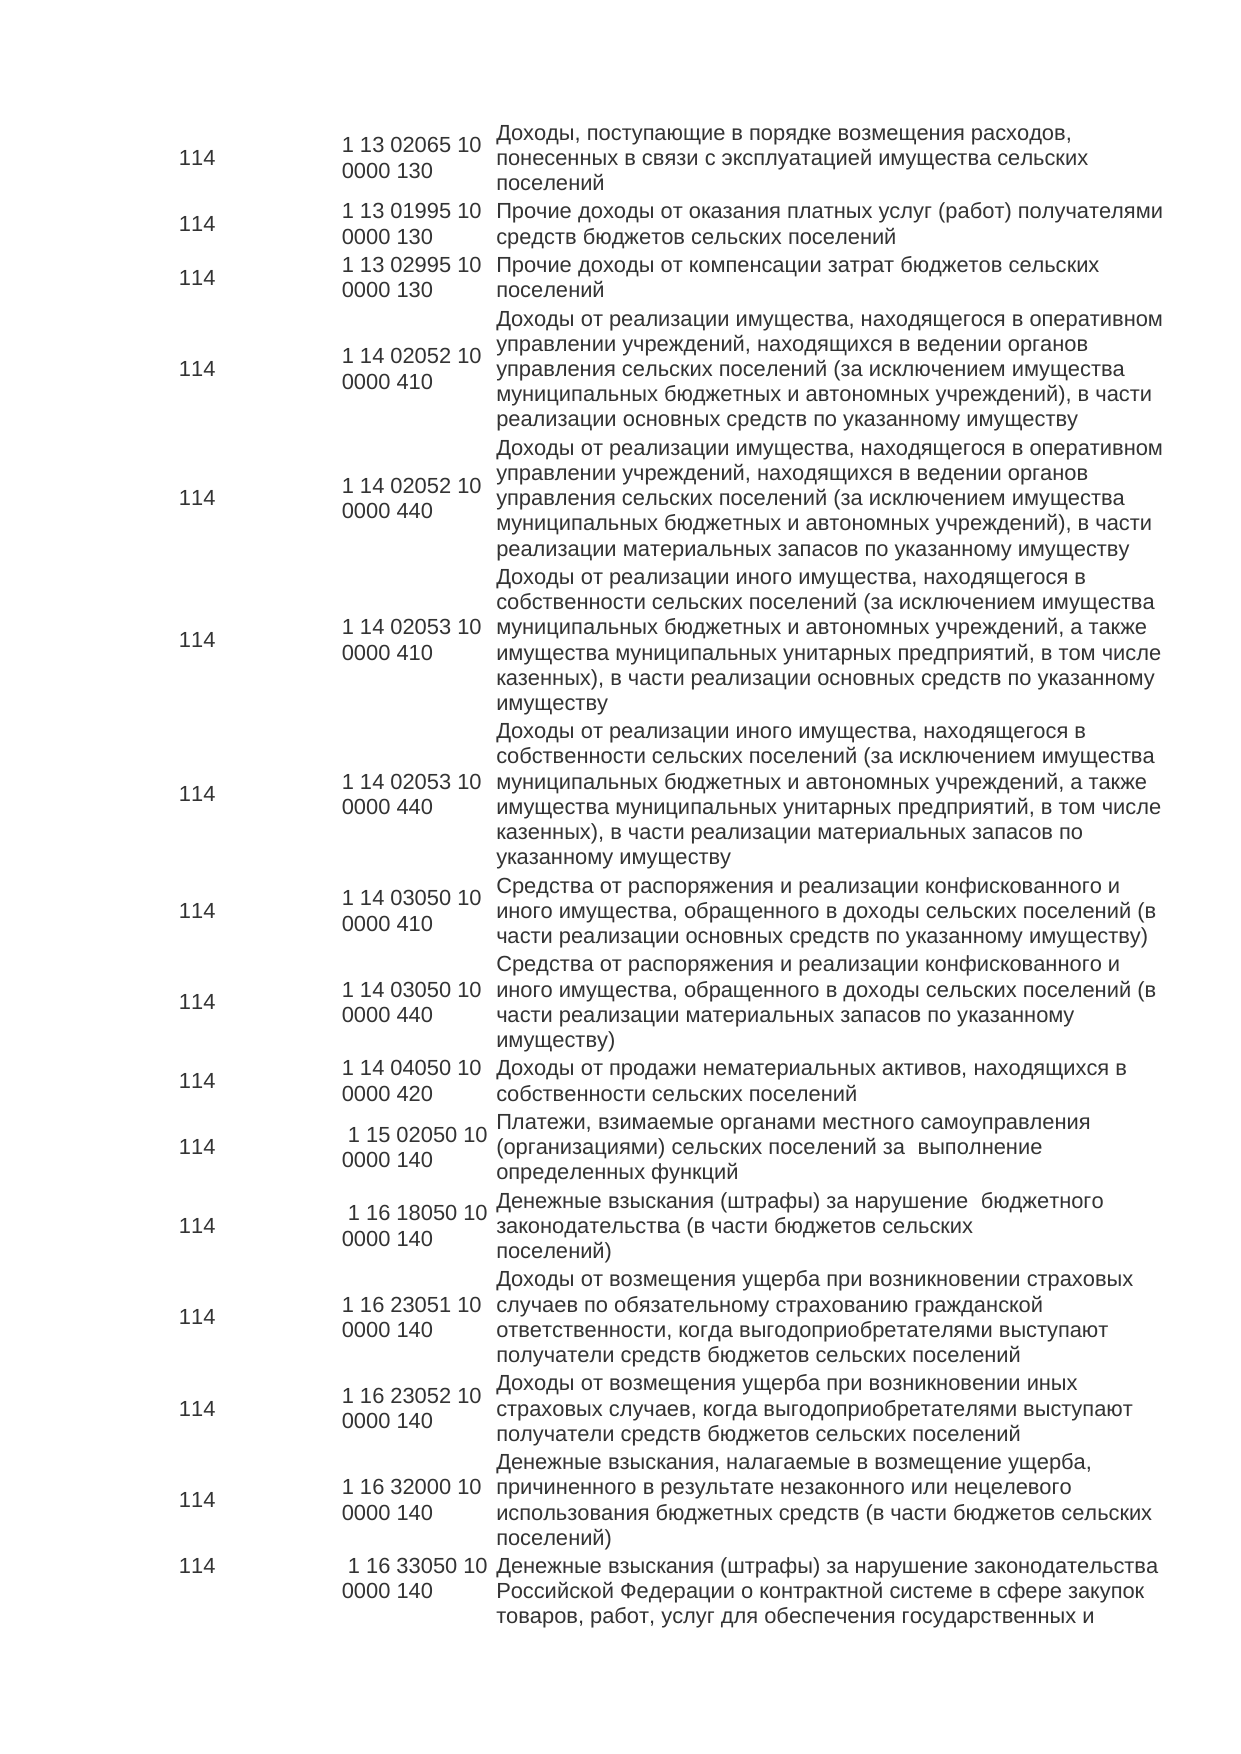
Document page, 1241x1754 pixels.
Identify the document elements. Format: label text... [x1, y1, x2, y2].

table_cell Средства от распоряжения и реализации конфискованного и иного имущества, обращенного в доходы сельских поселений (в части реализации материальных запасов по указанному имуществу) [495, 950, 1183, 1054]
table_cell 114 [177, 717, 340, 871]
table_cell 1 14 03050 10 0000 440 [340, 950, 494, 1054]
table_cell 114 [177, 197, 340, 250]
table_cell 1 14 04050 10 0000 420 [340, 1054, 494, 1107]
table_cell 1 16 23051 10 0000 140 [340, 1265, 494, 1369]
table_cell Доходы от реализации иного имущества, находящегося в собственности сельских поселений (за исключением имущества муниципальных бюджетных и автономных учреждений, а также имущества муниципальных унитарных предприятий, в том числе казенных), в части реализации основных средств по указанному имуществу [495, 562, 1183, 717]
table_cell 114 [177, 1551, 340, 1630]
table_cell 1 14 03050 10 0000 410 [340, 871, 494, 950]
table_cell 1 14 02052 10 0000 440 [340, 433, 494, 562]
table_cell Доходы от возмещения ущерба при возникновении страховых случаев по обязательному страхованию гражданской ответственности, когда выгодоприобретателями выступают получатели средств бюджетов сельских поселений [495, 1265, 1183, 1369]
table_cell 114 [177, 1186, 340, 1265]
table_cell 114 [177, 1265, 340, 1369]
table_cell Доходы, поступающие в порядке возмещения расходов, понесенных в связи с эксплуатацией имущества сельских поселений [495, 118, 1183, 197]
table_cell 1 14 02053 10 0000 440 [340, 717, 494, 871]
table_cell 114 [177, 1107, 340, 1186]
table_cell 1 16 18050 10 0000 140 [340, 1186, 494, 1265]
table_cell 114 [177, 950, 340, 1054]
table_cell 1 16 23052 10 0000 140 [340, 1369, 494, 1447]
table_cell Доходы от реализации иного имущества, находящегося в собственности сельских поселений (за исключением имущества муниципальных бюджетных и автономных учреждений, а также имущества муниципальных унитарных предприятий, в том числе казенных), в части реализации материальных запасов по указанному имуществу [495, 717, 1183, 871]
table_cell 1 13 02995 10 0000 130 [340, 250, 494, 304]
table_cell 114 [177, 1054, 340, 1107]
table_cell Доходы от реализации имущества, находящегося в оперативном управлении учреждений, находящихся в ведении органов управления сельских поселений (за исключением имущества муниципальных бюджетных и автономных учреждений), в части реализации основных средств по указанному имуществу [495, 304, 1183, 433]
table_cell 114 [177, 871, 340, 950]
table_cell 1 14 02053 10 0000 410 [340, 562, 494, 717]
table_cell Прочие доходы от оказания платных услуг (работ) получателями средств бюджетов сельских поселений [495, 197, 1183, 250]
table_cell 1 15 02050 10 0000 140 [340, 1107, 494, 1186]
table_cell 1 16 32000 10 0000 140 [340, 1448, 494, 1551]
table_cell Прочие доходы от компенсации затрат бюджетов сельских поселений [495, 250, 1183, 304]
table_cell 114 [177, 118, 340, 197]
table_cell Денежные взыскания (штрафы) за нарушение бюджетного законодательства (в части бюджетов сельских поселений) [495, 1186, 1183, 1265]
table_cell Доходы от реализации имущества, находящегося в оперативном управлении учреждений, находящихся в ведении органов управления сельских поселений (за исключением имущества муниципальных бюджетных и автономных учреждений), в части реализации материальных запасов по указанному имуществу [495, 433, 1183, 562]
table_cell Средства от распоряжения и реализации конфискованного и иного имущества, обращенного в доходы сельских поселений (в части реализации основных средств по указанному имуществу) [495, 871, 1183, 950]
table_cell 114 [177, 304, 340, 433]
table_cell 1 13 02065 10 0000 130 [340, 118, 494, 197]
table_cell 114 [177, 433, 340, 562]
table_cell Денежные взыскания, налагаемые в возмещение ущерба, причиненного в результате незаконного или нецелевого использования бюджетных средств (в части бюджетов сельских поселений) [495, 1448, 1183, 1551]
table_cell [340, 1551, 494, 1630]
table_cell Платежи, взимаемые органами местного самоуправления (организациями) сельских поселений за выполнение определенных функций [495, 1107, 1183, 1186]
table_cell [495, 1551, 1183, 1630]
table_cell 114 [177, 1369, 340, 1447]
table_cell 1 14 02052 10 0000 410 [340, 304, 494, 433]
table_cell Доходы от продажи нематериальных активов, находящихся в собственности сельских поселений [495, 1054, 1183, 1107]
table_cell Доходы от возмещения ущерба при возникновении иных страховых случаев, когда выгодоприобретателями выступают получатели средств бюджетов сельских поселений [495, 1369, 1183, 1447]
table_cell 114 [177, 1448, 340, 1551]
table_cell 114 [177, 562, 340, 717]
table_cell 1 13 01995 10 0000 130 [340, 197, 494, 250]
table_cell 114 [177, 250, 340, 304]
